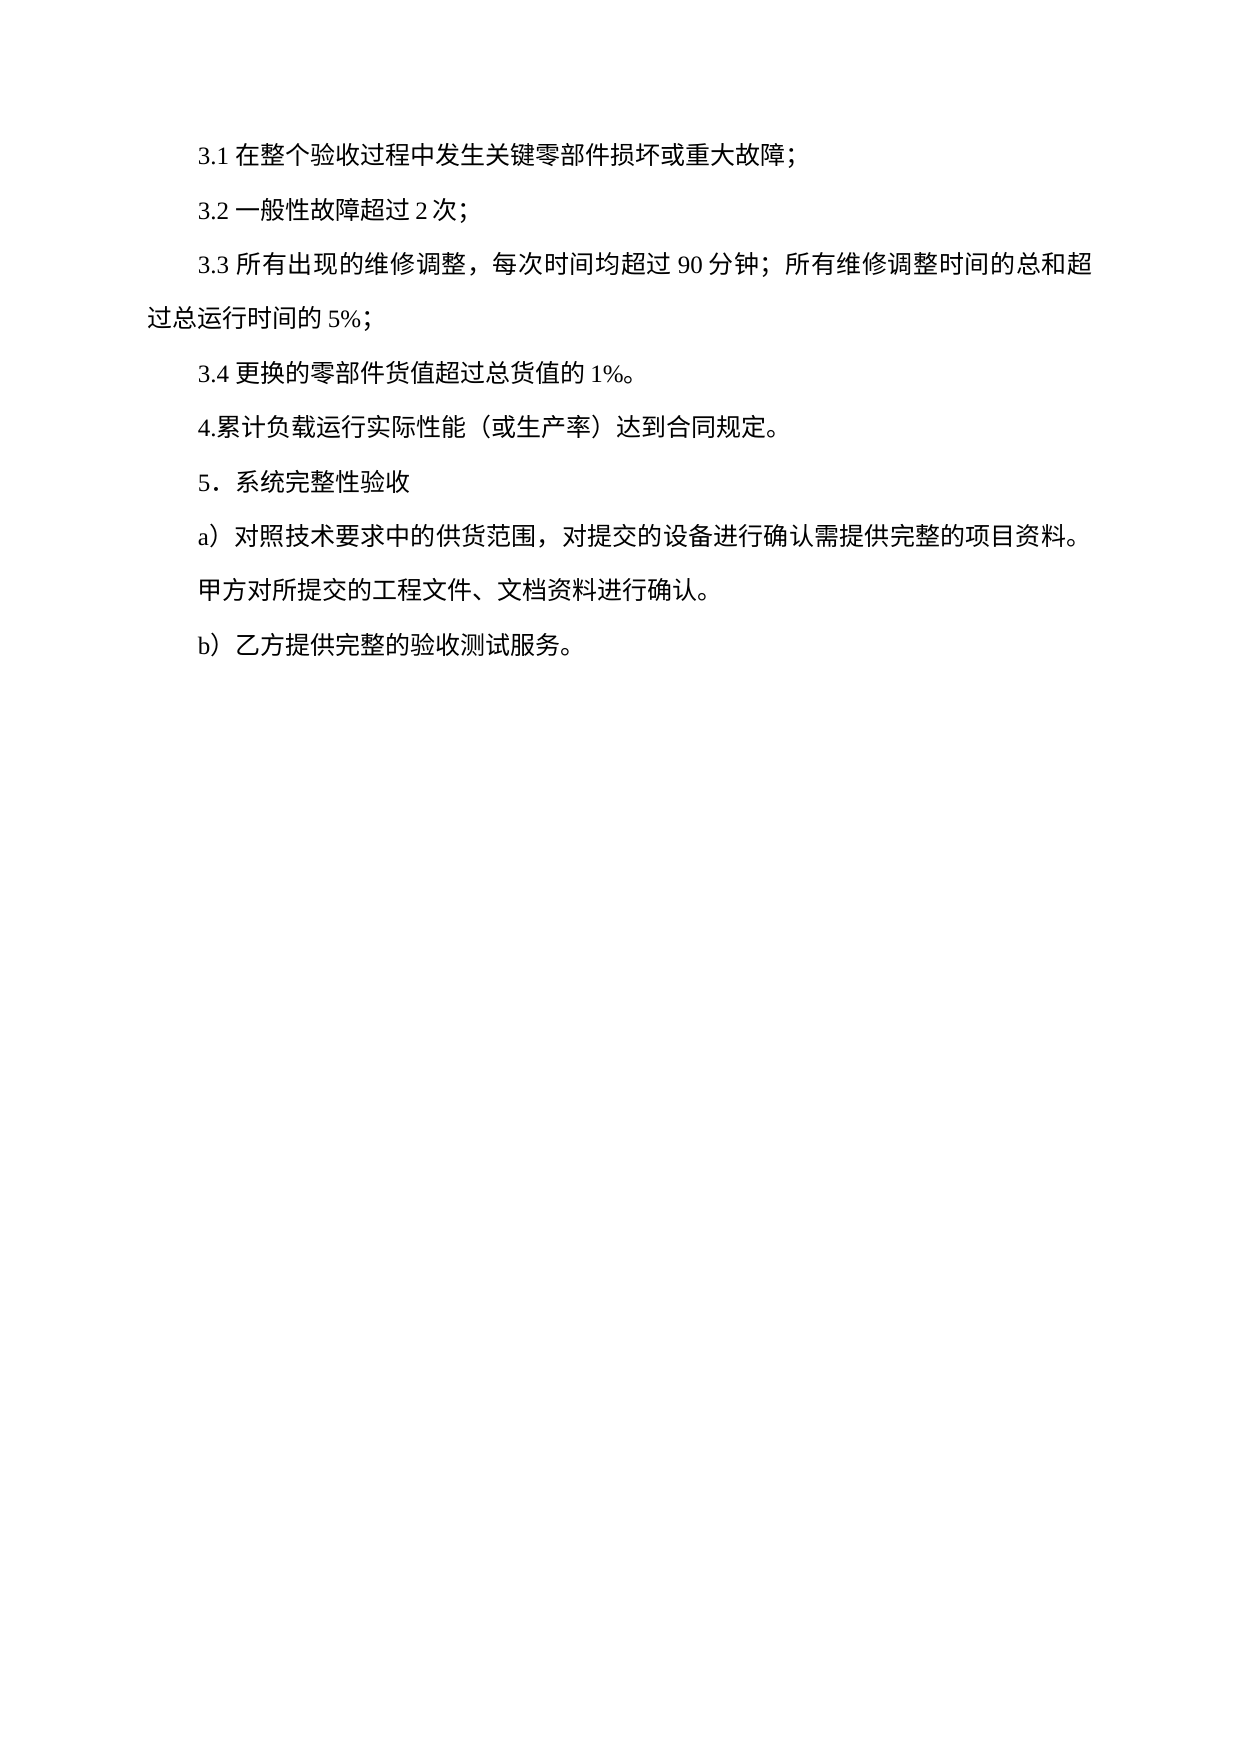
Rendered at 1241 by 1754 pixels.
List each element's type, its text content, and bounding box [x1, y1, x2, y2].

text b）乙方提供完整的验收测试服务。 [198, 625, 1092, 661]
text 4.累计负载运行实际性能（或生产率）达到合同规定。 [148, 408, 1092, 444]
text 3.2 一般性故障超过2次； [148, 190, 1092, 226]
text 3.4 更换的零部件货值超过总货值的1%。 [148, 353, 1092, 389]
text 3.1 在整个验收过程中发生关键零部件损坏或重大故障； [148, 136, 1092, 172]
text a）对照技术要求中的供货范围，对提交的设备进行确认需提供完整的项目资料。甲方对所提交的工程文件、文档资料进行确认。 [198, 516, 1092, 607]
text 5．系统完整性验收 [198, 462, 1092, 498]
text 3.3 所有出现的维修调整，每次时间均超过90分钟；所有维修调整时间的总和超过总运行时间的5%； [148, 244, 1092, 335]
